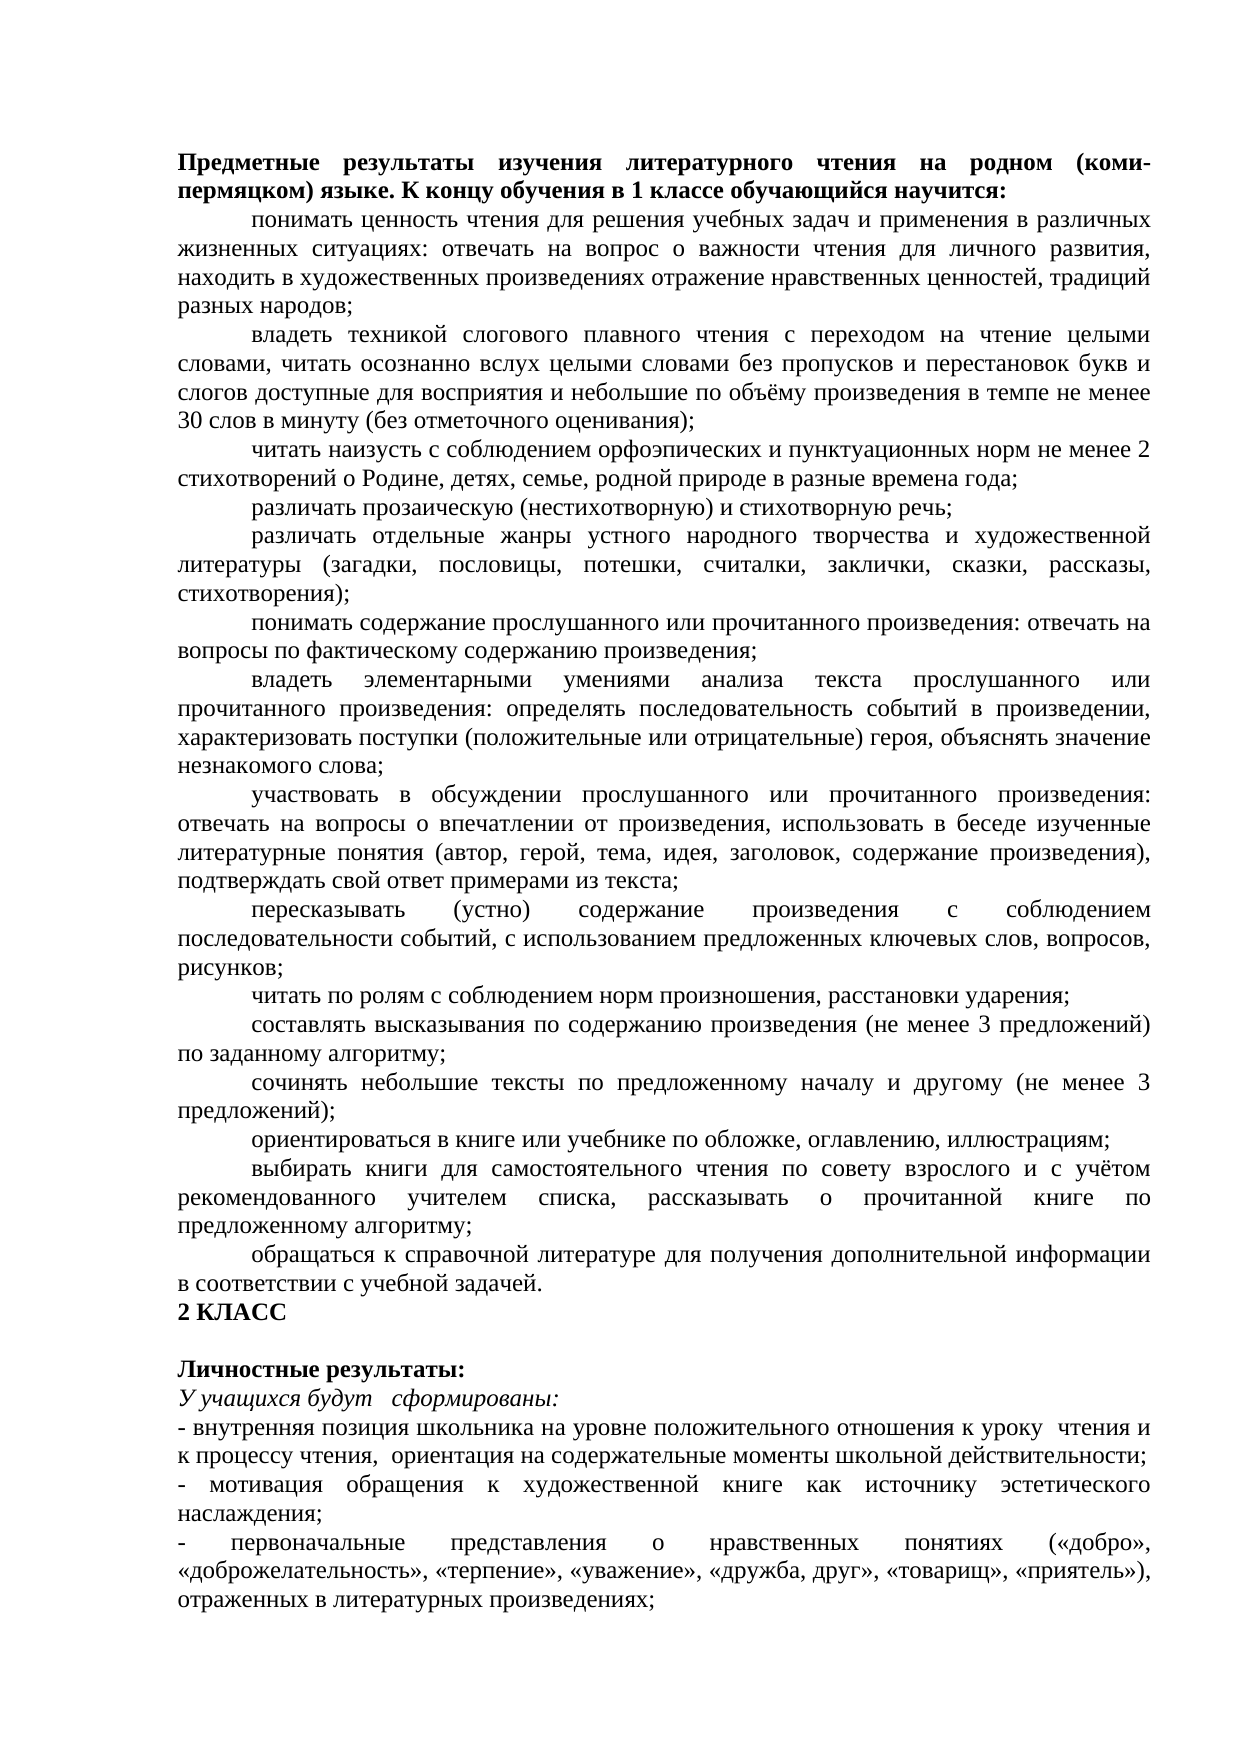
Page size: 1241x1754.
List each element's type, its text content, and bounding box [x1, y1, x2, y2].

text У учащихся будут сформированы: [177, 1383, 1152, 1412]
text владеть техникой слогового плавного чтения с переходом на чтение целыми словами, читать осознанно вслух целыми словами без пропусков и перестановок букв и слогов доступные для восприятия и небольшие по объёму произведения в темпе не менее 30 слов в минуту (без отметочного оценивания); [177, 319, 1152, 434]
text составлять высказывания по содержанию произведения (не менее 3 предложений) по заданному алгоритму; [177, 1009, 1152, 1067]
text - мотивация обращения к художественной книге как источнику эстетического наслаждения; [177, 1469, 1152, 1527]
text выбирать книги для самостоятельного чтения по совету взрослого и с учётом рекомендованного учителем списка, рассказывать о прочитанной книге по предложенному алгоритму; [177, 1153, 1152, 1239]
text участвовать в обсуждении прослушанного или прочитанного произведения: отвечать на вопросы о впечатлении от произведения, использовать в беседе изученные литературные понятия (автор, герой, тема, идея, заголовок, содержание произведения), подтверждать свой ответ примерами из текста; [177, 779, 1152, 894]
text владеть элементарными умениями анализа текста прослушанного или прочитанного произведения: определять последовательность событий в произведении, характеризовать поступки (положительные или отрицательные) героя, объяснять значение незнакомого слова; [177, 664, 1152, 779]
text понимать ценность чтения для решения учебных задач и применения в различных жизненных ситуациях: отвечать на вопрос о важности чтения для личного развития, находить в художественных произведениях отражение нравственных ценностей, традиций разных народов; [177, 204, 1152, 319]
text - первоначальные представления о нравственных понятиях («добро», «доброжелательность», «терпение», «уважение», «дружба, друг», «товарищ», «приятель»), отраженных в литературных произведениях; [177, 1527, 1152, 1613]
text Личностные результаты: [177, 1354, 1152, 1383]
text читать наизусть с соблюдением орфоэпических и пунктуационных норм не менее 2 стихотворений о Родине, детях, семье, родной природе в разные времена года; [177, 434, 1152, 492]
text 2 КЛАСС [177, 1297, 1152, 1326]
text различать отдельные жанры устного народного творчества и художественной литературы (загадки, пословицы, потешки, считалки, заклички, сказки, рассказы, стихотворения); [177, 521, 1152, 607]
text ориентироваться в книге или учебнике по обложке, оглавлению, иллюстрациям; [177, 1124, 1152, 1153]
text понимать содержание прослушанного или прочитанного произведения: отвечать на вопросы по фактическому содержанию произведения; [177, 607, 1152, 664]
text - внутренняя позиция школьника на уровне положительного отношения к уроку чтения и к процессу чтения, ориентация на содержательные моменты школьной действительности; [177, 1412, 1152, 1469]
text читать по ролям с соблюдением норм произношения, расстановки ударения; [177, 981, 1152, 1009]
subtitle Предметные результаты изучения литературного чтения на родном (коми-пермяцком) языке. К концу обучения в 1 классе обучающийся научится: [177, 147, 1152, 204]
text пересказывать (устно) содержание произведения с соблюдением последовательности событий, с использованием предложенных ключевых слов, вопросов, рисунков; [177, 894, 1152, 981]
text сочинять небольшие тексты по предложенному началу и другому (не менее 3 предложений); [177, 1067, 1152, 1124]
text различать прозаическую (нестихотворную) и стихотворную речь; [177, 492, 1152, 521]
text обращаться к справочной литературе для получения дополнительной информации в соответствии с учебной задачей. [177, 1239, 1152, 1297]
